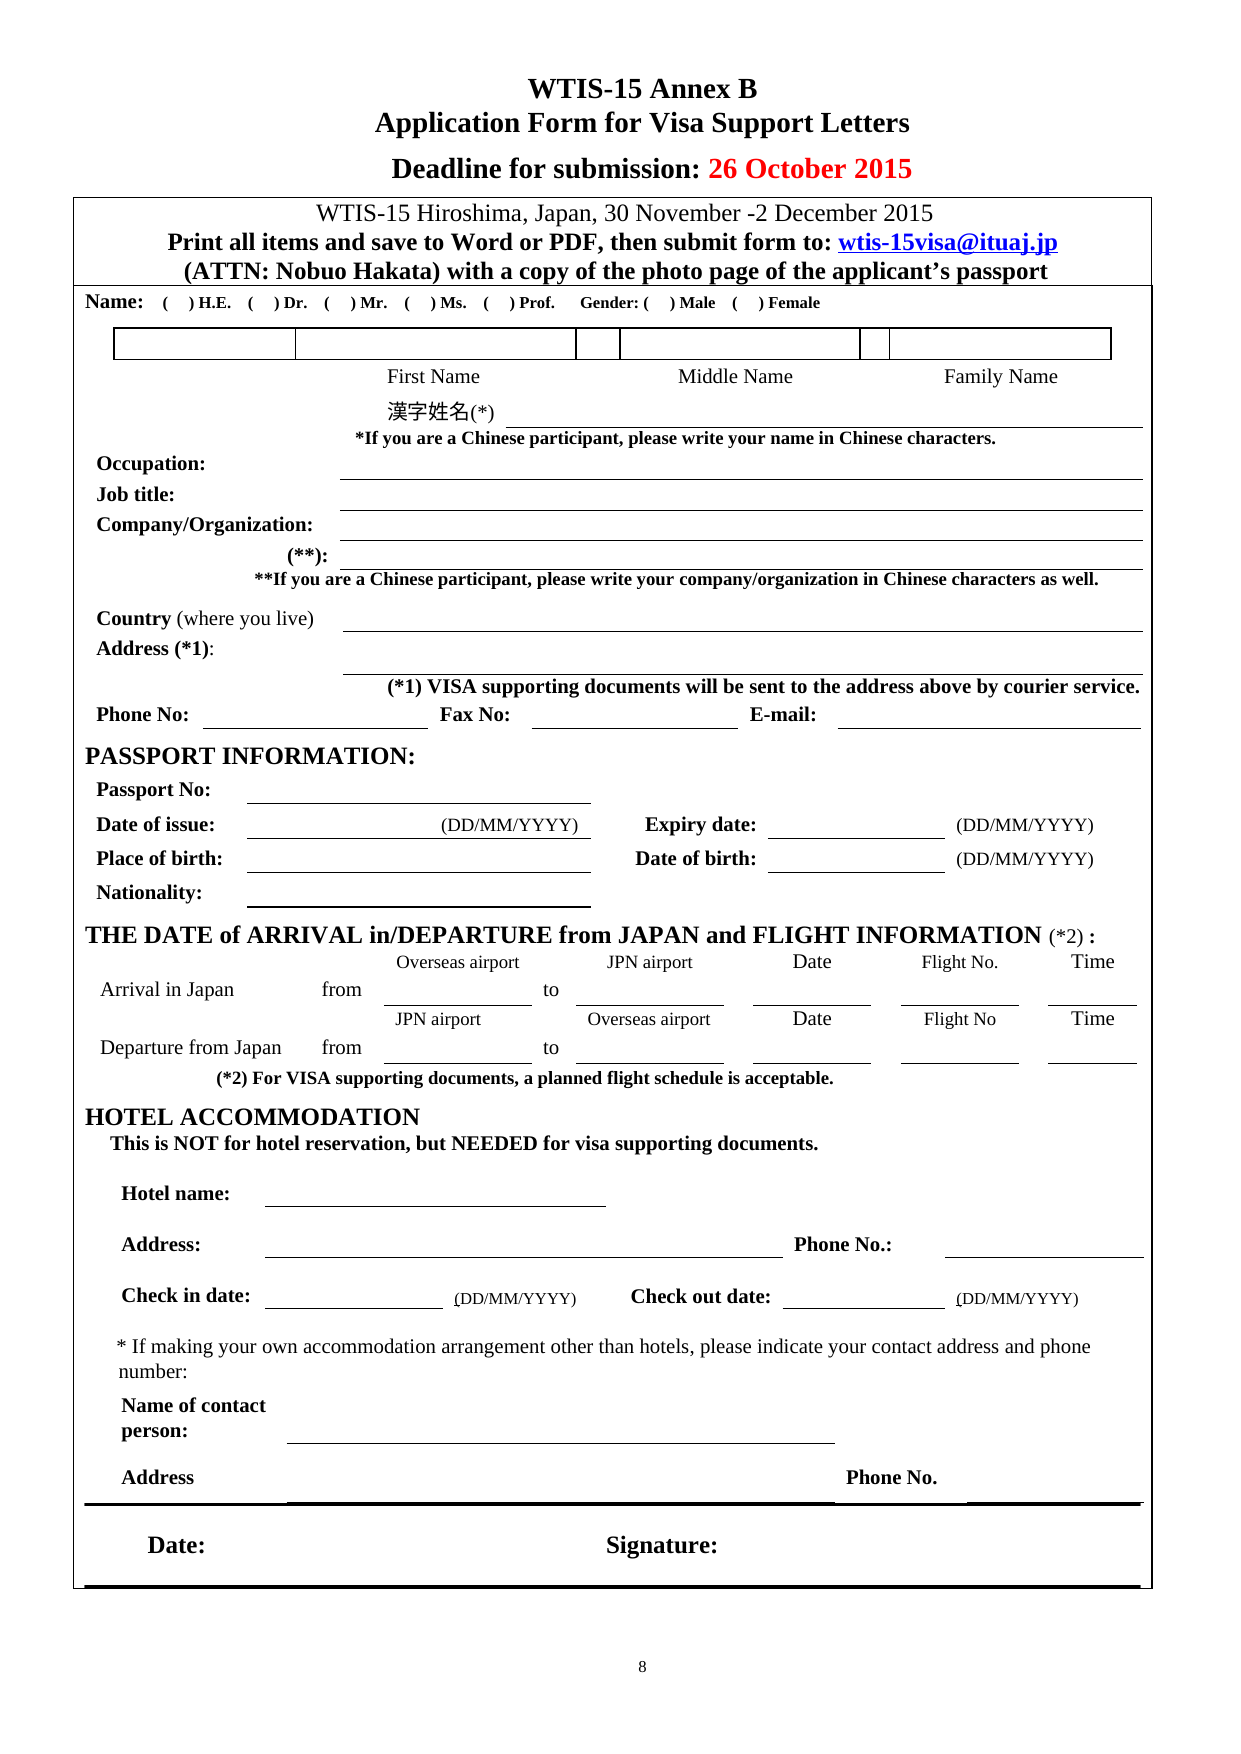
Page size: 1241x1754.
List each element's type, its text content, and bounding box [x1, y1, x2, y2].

text WTIS-15 Annex B Application Form for Visa Support Letters [89, 72, 1196, 139]
table_cell Name: ( ) H.E. ( ) Dr. ( ) Mr. ( ) Ms. ( ) Prof. Gender: ( ) Male ( ) Female First Name Middle Name Family Name *If you are a Chinese participant, please write your name in Chinese characters. **If you are a Chinese participant, please write your company/organization in Chinese characters as well. (*1) VISA supporting documents will be sent to the address above by courier service. PASSPORT INFORMATION: THE DATE of ARRIVAL in/DEPARTURE from JAPAN and FLIGHT INFORMATION (*2) : (*2) For VISA supporting documents, a planned flight schedule is acceptable. HOTEL ACCOMMODATION This is NOT for hotel reservation, but NEEDED for visa supporting documents. * If making your own accommodation arrangement other than hotels, please indicate your contact address and phone number: Date: Signature: [74, 286, 1151, 1588]
table_header WTIS-15 Hiroshima, Japan, 30 November -2 December 2015 [74, 198, 1151, 227]
text Deadline for submission: 26 October 2015 [14, 151, 1240, 185]
table_cell Print all items and save to Word or PDF, then submit form to: wtis-15visa@ituaj.jp (ATTN: Nobuo Hakata) with a copy of the photo page of the applicant’s passport [74, 227, 1151, 284]
